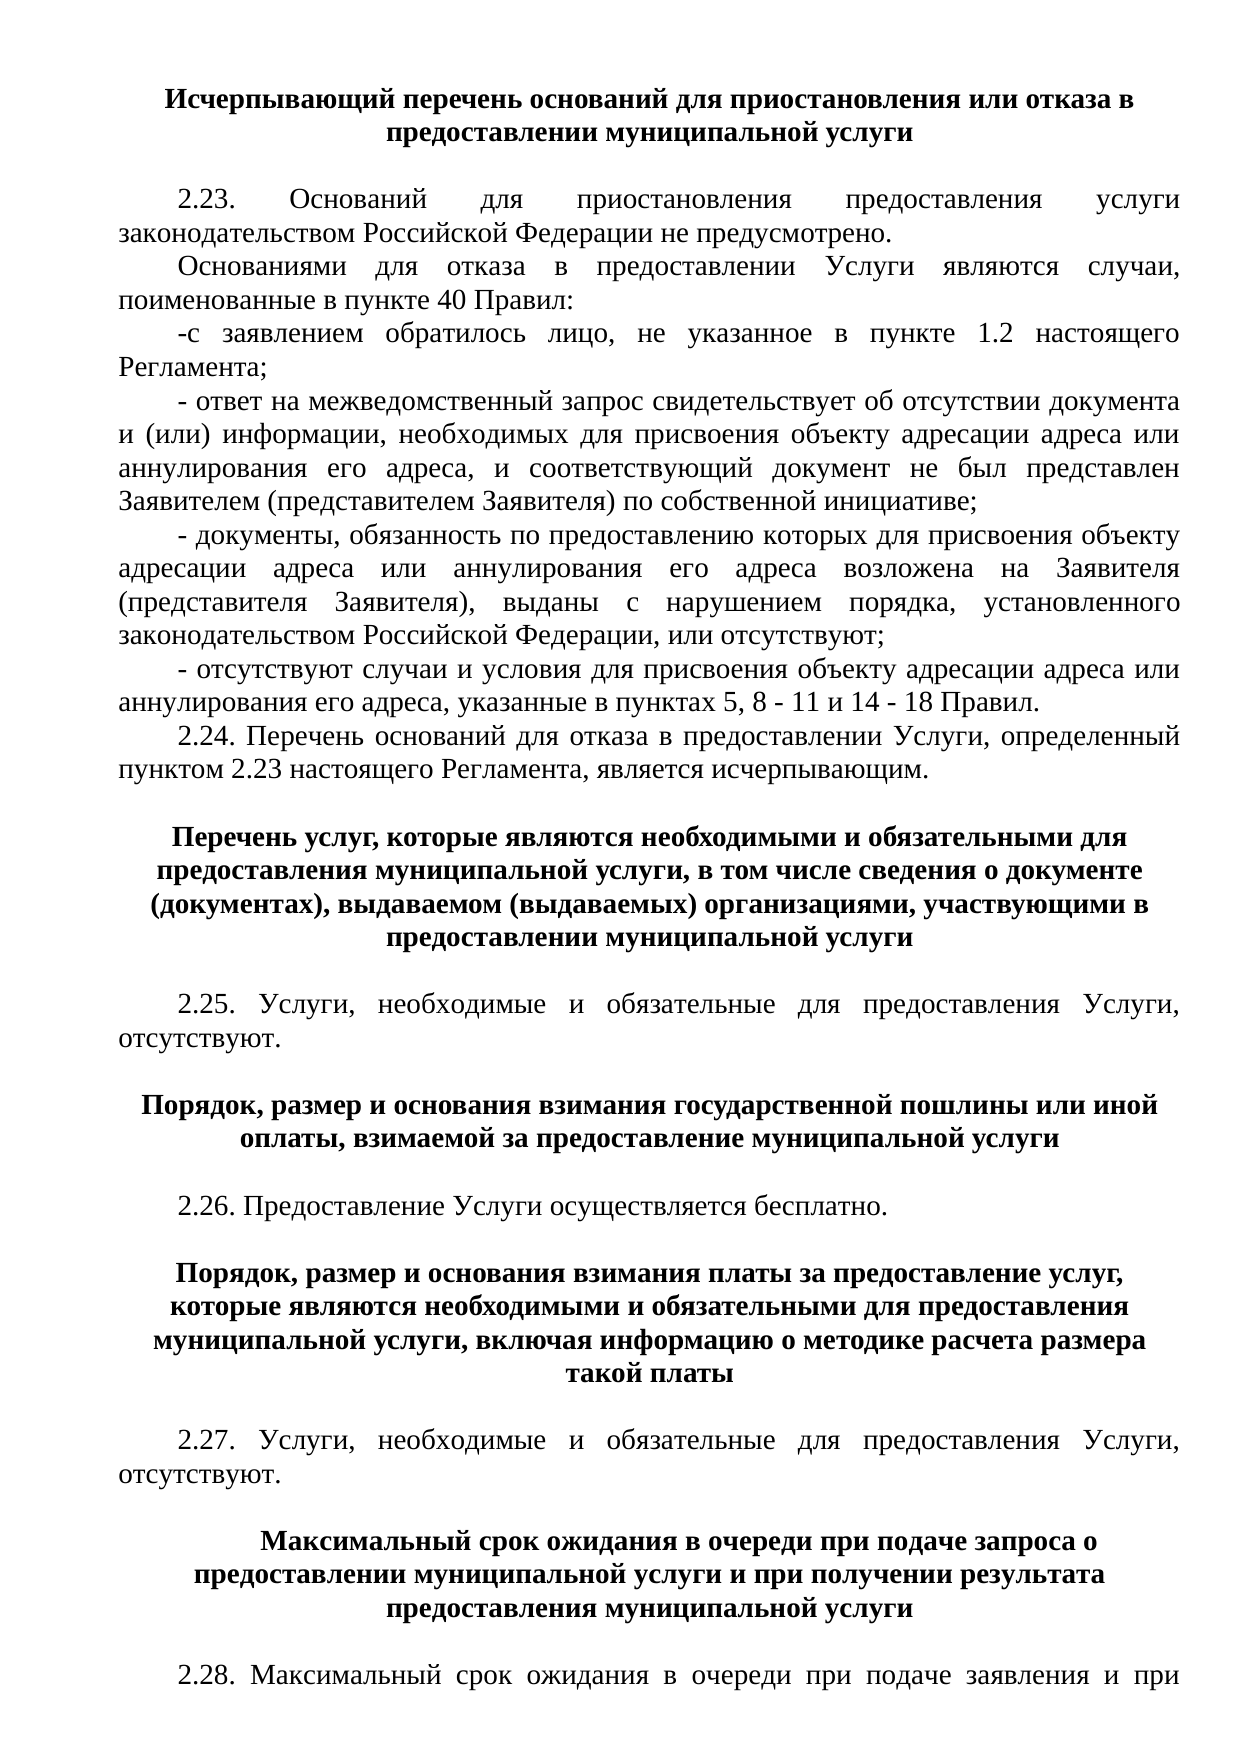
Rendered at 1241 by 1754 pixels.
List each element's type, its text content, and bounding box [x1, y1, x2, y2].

subtitle Порядок, размер и основания взимания платы за предоставление услуг, которые являются необходимыми и обязательными для предоставления муниципальной услуги, включая информацию о методике расчета размера такой платы [118, 1255, 1181, 1389]
text -с заявлением обратилось лицо, не указанное в пункте 1.2 настоящего Регламента; [118, 316, 1181, 383]
text 2.25. Услуги, необходимые и обязательные для предоставления Услуги, отсутствуют. [118, 986, 1181, 1053]
text - ответ на межведомственный запрос свидетельствует об отсутствии документа и (или) информации, необходимых для присвоения объекту адресации адреса или аннулирования его адреса, и соответствующий документ не был представлен Заявителем (представителем Заявителя) по собственной инициативе; [118, 383, 1181, 517]
text 2.23. Оснований для приостановления предоставления услуги законодательством Российской Федерации не предусмотрено. [118, 181, 1181, 248]
text Основаниями для отказа в предоставлении Услуги являются случаи, поименованные в пункте 40 Правил: [118, 248, 1181, 316]
subtitle Порядок, размер и основания взимания государственной пошлины или иной оплаты, взимаемой за предоставление муниципальной услуги [118, 1087, 1181, 1154]
text 2.27. Услуги, необходимые и обязательные для предоставления Услуги, отсутствуют. [118, 1422, 1181, 1489]
subtitle Перечень услуг, которые являются необходимыми и обязательными для предоставления муниципальной услуги, в том числе сведения о документе (документах), выдаваемом (выдаваемых) организациями, участвующими в предоставлении муниципальной услуги [118, 819, 1181, 953]
text - отсутствуют случаи и условия для присвоения объекту адресации адреса или аннулирования его адреса, указанные в пунктах 5, 8 - 11 и 14 - 18 Правил. [118, 651, 1181, 718]
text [118, 1657, 1181, 1691]
subtitle Исчерпывающий перечень оснований для приостановления или отказа в предоставлении муниципальной услуги [118, 81, 1181, 148]
text 2.26. Предоставление Услуги осуществляется бесплатно. [118, 1188, 1181, 1221]
text - документы, обязанность по предоставлению которых для присвоения объекту адресации адреса или аннулирования его адреса возложена на Заявителя (представителя Заявителя), выданы с нарушением порядка, установленного законодательством Российской Федерации, или отсутствуют; [118, 517, 1181, 651]
text Максимальный срок ожидания в очереди при подаче запроса о предоставлении муниципальной услуги и при получении результата предоставления муниципальной услуги [118, 1523, 1181, 1624]
text 2.24. Перечень оснований для отказа в предоставлении Услуги, определенный пунктом 2.23 настоящего Регламента, является исчерпывающим. [118, 718, 1181, 785]
